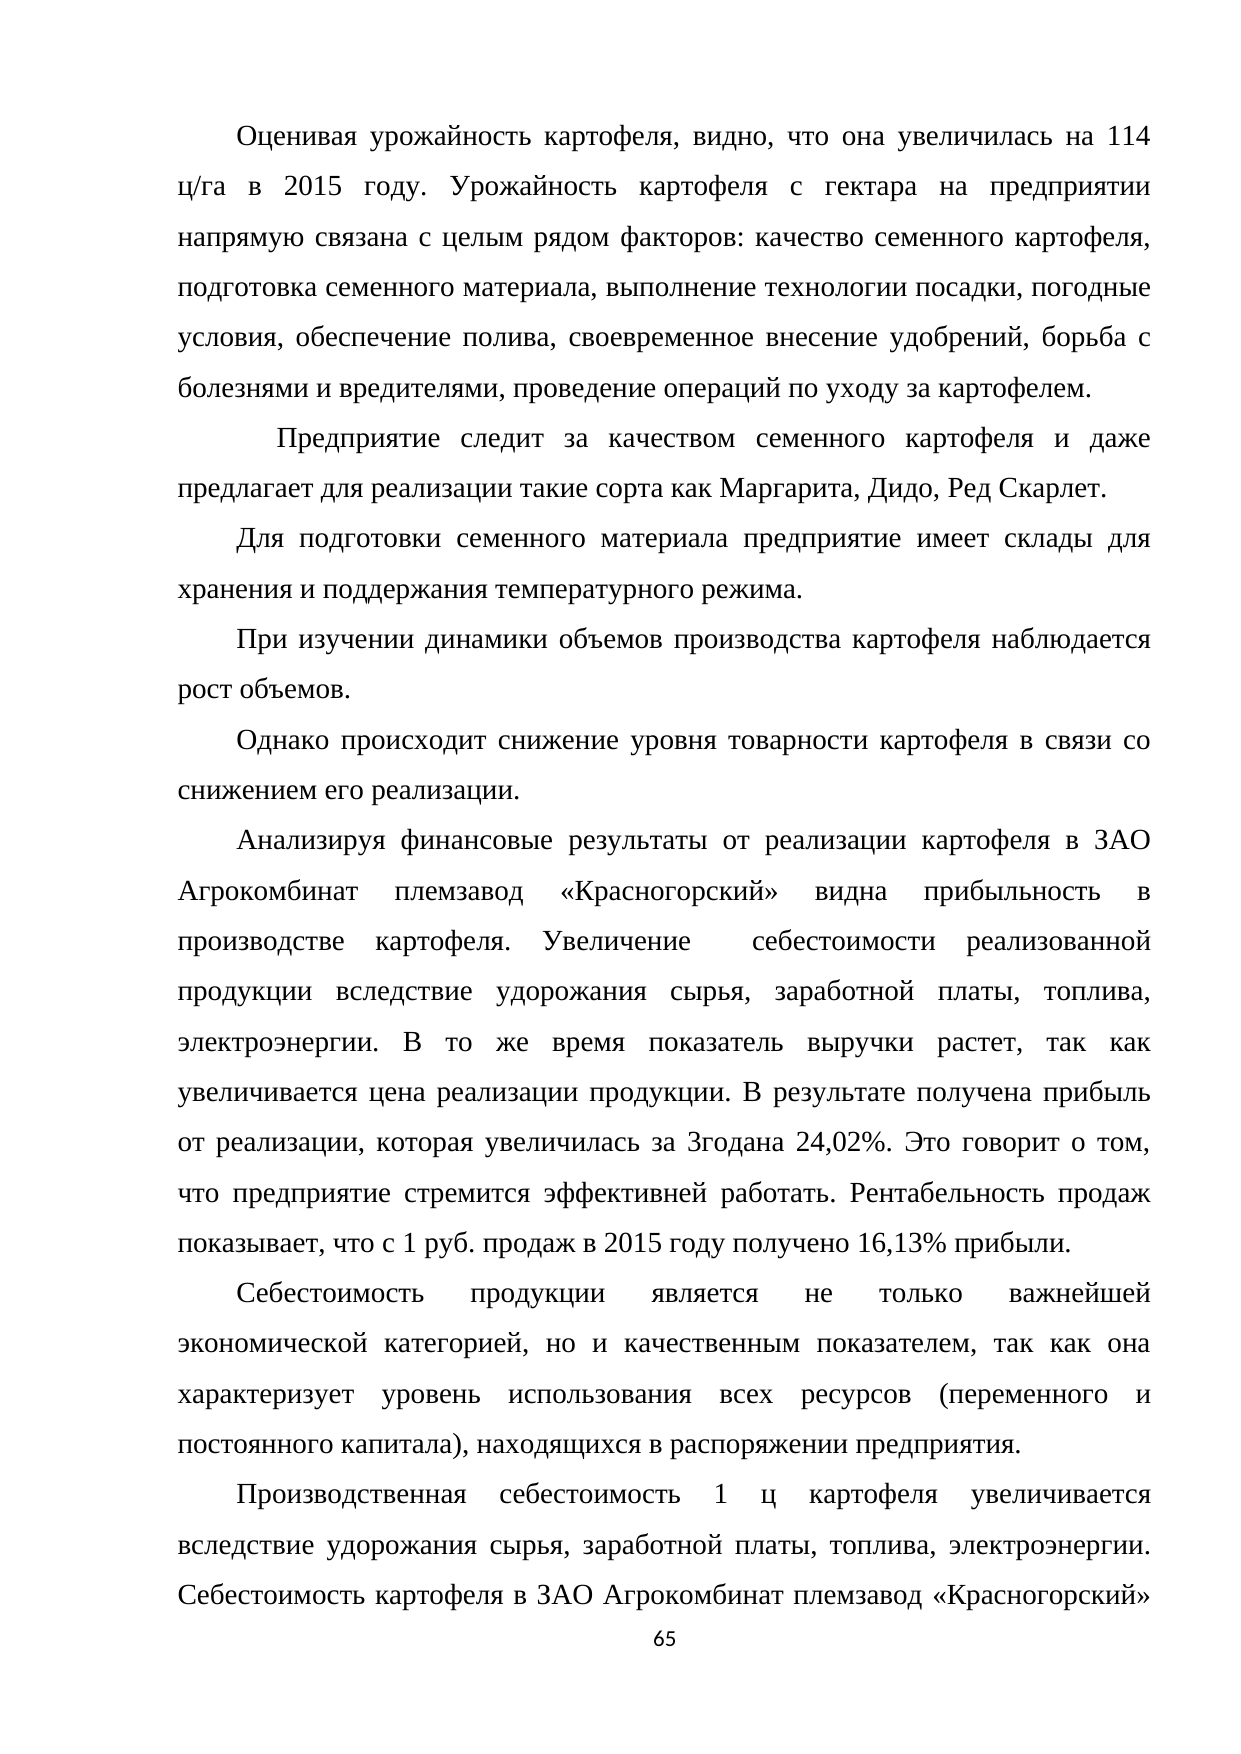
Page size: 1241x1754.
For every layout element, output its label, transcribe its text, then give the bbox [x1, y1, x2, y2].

text Анализируя финансовые результаты от реализации картофеля в ЗАО Агрокомбинат племзавод «Красногорский» видна прибыльность в производстве картофеля. Увеличение себестоимости реализованной продукции вследствие удорожания сырья, заработной платы, топлива, электроэнергии. В то же время показатель выручки растет, так как увеличивается цена реализации продукции. В результате получена прибыль от реализации, которая увеличилась за 3годана 24,02%. Это говорит о том, что предприятие стремится эффективней работать. Рентабельность продаж показывает, что с 1 руб. продаж в 2015 году получено 16,13% прибыли. [177, 822, 1152, 1258]
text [177, 1477, 1152, 1611]
text Предприятие следит за качеством семенного картофеля и даже предлагает для реализации такие сорта как Маргарита, Дидо, Ред Скарлет. [177, 420, 1152, 504]
text Оценивая урожайность картофеля, видно, что она увеличилась на 114 ц/га в 2015 году. Урожайность картофеля с гектара на предприятии напрямую связана с целым рядом факторов: качество семенного картофеля, подготовка семенного материала, выполнение технологии посадки, погодные условия, обеспечение полива, своевременное внесение удобрений, борьба с болезнями и вредителями, проведение операций по уходу за картофелем. [177, 118, 1152, 403]
text При изучении динамики объемов производства картофеля наблюдается рост объемов. [177, 621, 1152, 705]
text Себестоимость продукции является не только важнейшей экономической категорией, но и качественным показателем, так как она характеризует уровень использования всех ресурсов (переменного и постоянного капитала), находящихся в распоряжении предприятия. [177, 1275, 1152, 1460]
text Однако происходит снижение уровня товарности картофеля в связи со снижением его реализации. [177, 722, 1152, 806]
text Для подготовки семенного материала предприятие имеет склады для хранения и поддержания температурного режима. [177, 521, 1152, 604]
